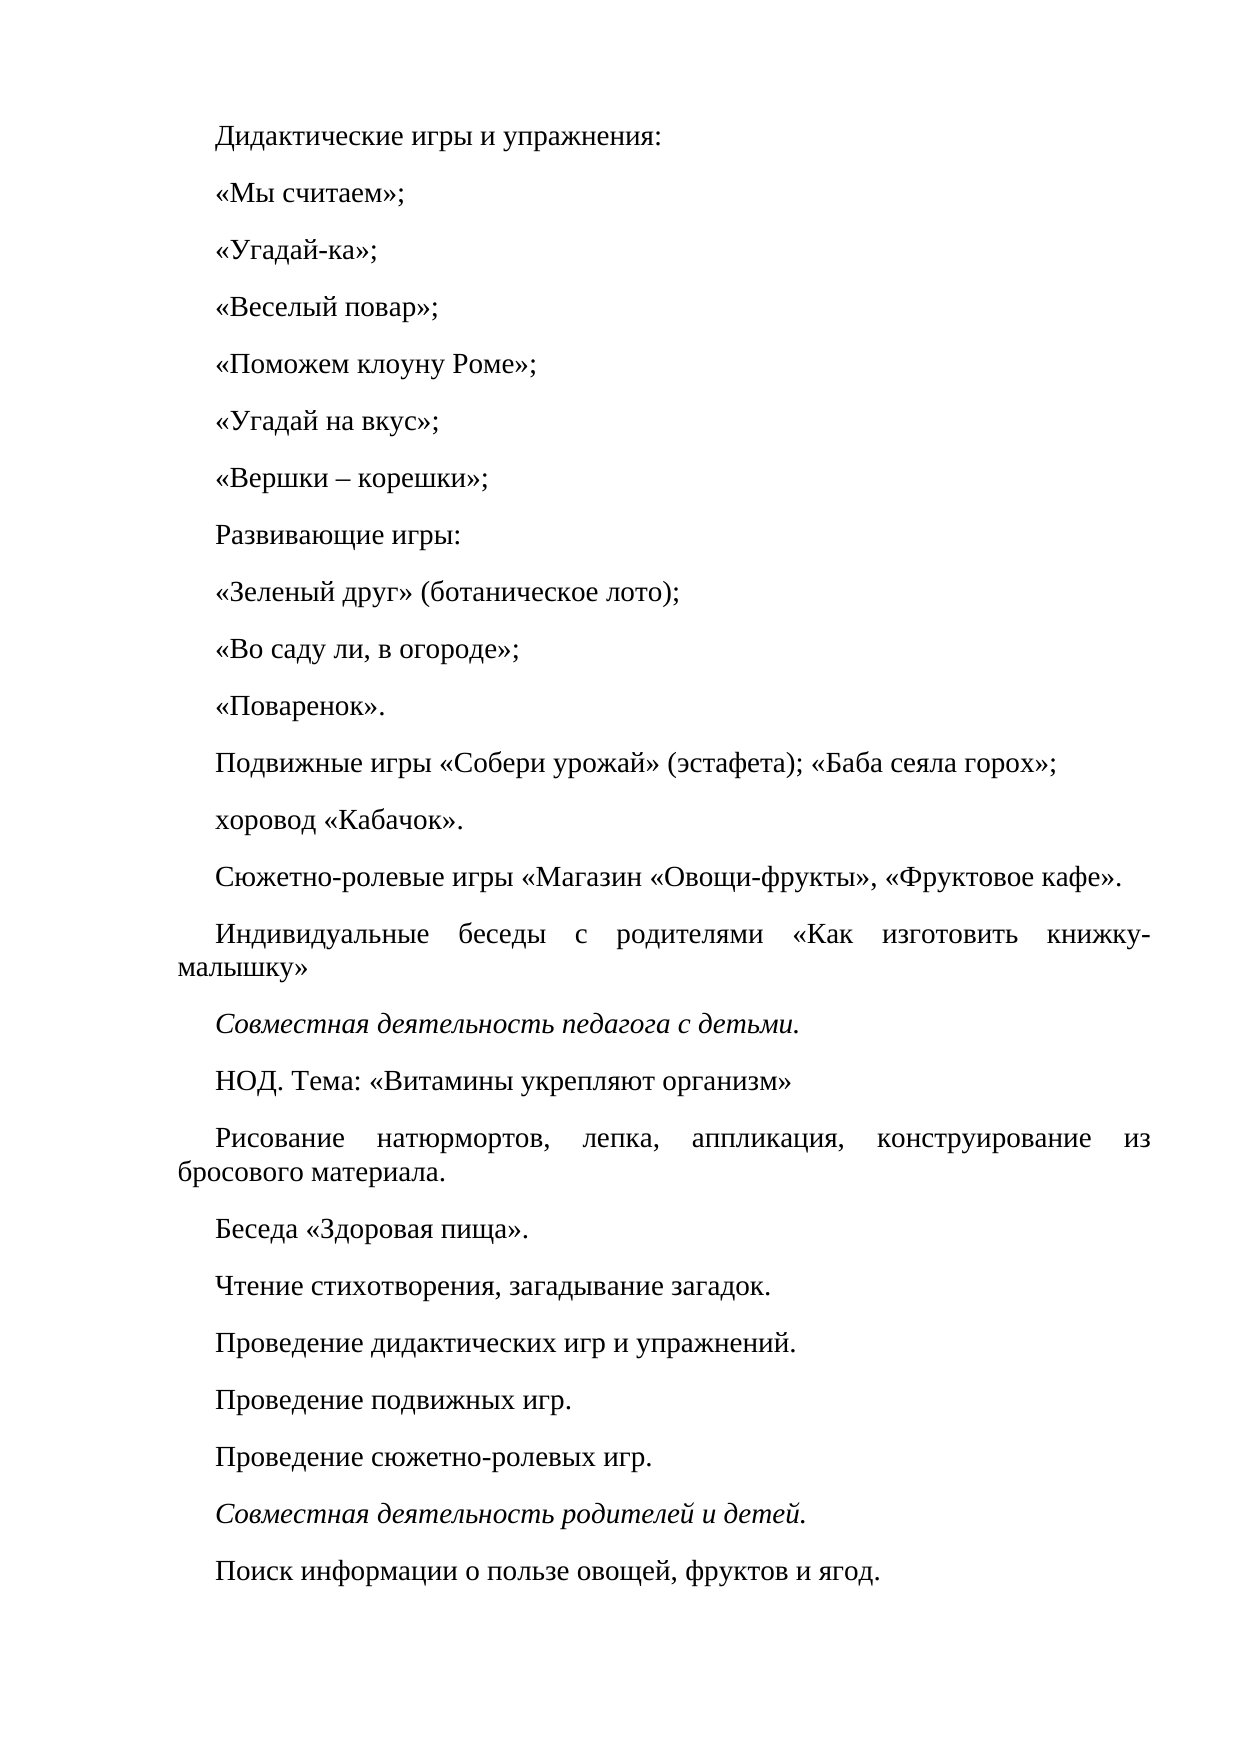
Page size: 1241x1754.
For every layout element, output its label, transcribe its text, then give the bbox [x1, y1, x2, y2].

text Подвижные игры «Собери урожай» (эстафета); «Баба сеяла горох»; [177, 745, 1152, 778]
text «Угадай-ка»; [177, 232, 1152, 266]
text Дидактические игры и упражнения: [177, 118, 1152, 152]
text Беседа «Здоровая пища». [177, 1211, 1152, 1244]
text «Поваренок». [177, 688, 1152, 721]
text Совместная деятельность родителей и детей. [177, 1496, 1152, 1529]
text Проведение сюжетно-ролевых игр. [177, 1439, 1152, 1472]
text НОД. Тема: «Витамины укрепляют организм» [177, 1063, 1152, 1097]
text «Вершки – корешки»; [177, 460, 1152, 493]
text Проведение дидактических игр и упражнений. [177, 1325, 1152, 1358]
text Поиск информации о пользе овощей, фруктов и ягод. [177, 1553, 1152, 1586]
text Совместная деятельность педагога с детьми. [177, 1006, 1152, 1040]
text Индивидуальные беседы с родителями «Как изготовить книжку-малышку» [177, 916, 1152, 983]
text Чтение стихотворения, загадывание загадок. [177, 1268, 1152, 1301]
text Проведение подвижных игр. [177, 1382, 1152, 1415]
text Рисование натюрмортов, лепка, аппликация, конструирование из бросового материала. [177, 1120, 1152, 1187]
text «Поможем клоуну Роме»; [177, 346, 1152, 379]
text хоровод «Кабачок». [177, 802, 1152, 835]
text «Веселый повар»; [177, 289, 1152, 323]
text «Зеленый друг» (ботаническое лото); [177, 574, 1152, 607]
text Развивающие игры: [177, 517, 1152, 551]
text «Во саду ли, в огороде»; [177, 631, 1152, 664]
text «Угадай на вкус»; [177, 403, 1152, 437]
text Сюжетно-ролевые игры «Магазин «Овощи-фрукты», «Фруктовое кафе». [177, 859, 1152, 892]
text «Мы считаем»; [177, 175, 1152, 209]
